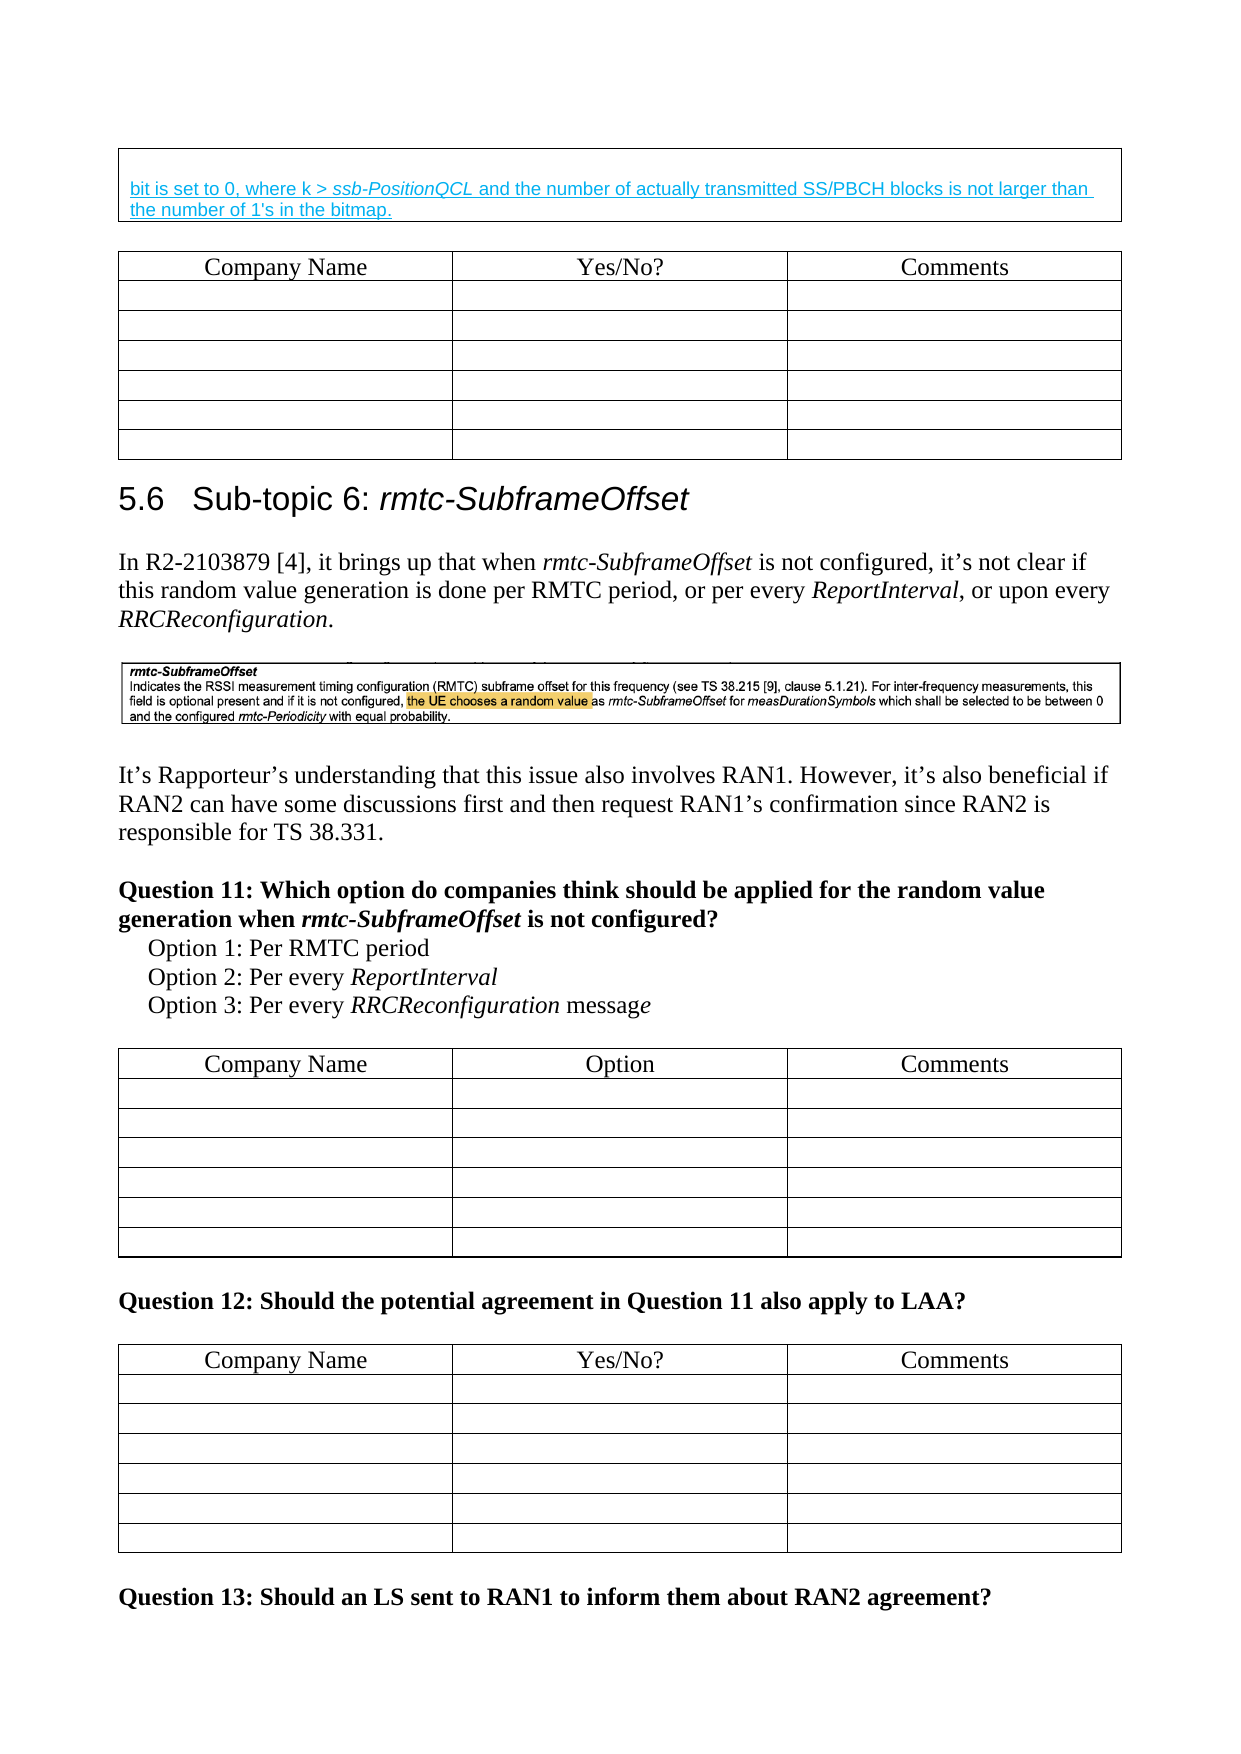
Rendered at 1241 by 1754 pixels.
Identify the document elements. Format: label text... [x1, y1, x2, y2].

table_cell [788, 1198, 1121, 1227]
subtitle 5.6 Sub-topic 6: rmtc-SubframeOffset [118, 479, 1122, 517]
table_cell [453, 430, 787, 459]
table_cell [788, 401, 1121, 429]
table_cell [453, 1198, 787, 1227]
table_cell [119, 430, 452, 459]
table_cell [788, 1168, 1121, 1197]
table_header Comments [788, 1049, 1121, 1078]
table_cell [453, 341, 787, 370]
table_cell [119, 341, 452, 370]
table_cell [788, 281, 1121, 310]
table_cell [453, 311, 787, 340]
table_header Comments [788, 252, 1121, 280]
table_cell [453, 1404, 787, 1433]
table_cell [788, 311, 1121, 340]
text Question 12: Should the potential agreement in Question 11 also apply to LAA? [118, 1286, 1122, 1315]
table_cell [788, 1524, 1121, 1552]
table_cell [119, 1464, 452, 1493]
table_cell [453, 1524, 787, 1552]
table_cell [453, 1079, 787, 1107]
table_header Yes/No? [453, 1345, 787, 1373]
table_cell [119, 1168, 452, 1197]
table_cell [788, 1109, 1121, 1137]
table_cell [788, 341, 1121, 370]
table_cell [453, 281, 787, 310]
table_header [119, 149, 1121, 221]
table_cell [453, 1228, 787, 1256]
table_cell [788, 430, 1121, 459]
table_cell [119, 1434, 452, 1463]
table_cell [119, 1198, 452, 1227]
table_cell [119, 1524, 452, 1552]
table_cell [788, 1138, 1121, 1167]
table_cell [453, 1464, 787, 1493]
text Question 11: Which option do companies think should be applied for the random value generation when rmtc-SubframeOffset is not configured? [118, 875, 1122, 933]
table_cell [453, 401, 787, 429]
table_cell [119, 1375, 452, 1403]
text It’s Rapporteur’s understanding that this issue also involves RAN1. However, it’s also beneficial if RAN2 can have some discussions first and then request RAN1’s confirmation since RAN2 is responsible for TS 38.331. [118, 760, 1122, 846]
table_cell [788, 1404, 1121, 1433]
table_header Option [453, 1049, 787, 1078]
table_cell [119, 311, 452, 340]
text In R2-2103879 [4], it brings up that when rmtc-SubframeOffset is not configured, it’s not clear if this random value generation is done per RMTC period, or per every ReportInterval, or upon every RRCReconfiguration. [118, 547, 1122, 633]
table_cell [119, 1228, 452, 1256]
table_cell [788, 1464, 1121, 1493]
table_cell [119, 401, 452, 429]
table_cell [453, 1494, 787, 1522]
table_cell [119, 1079, 452, 1107]
table_cell [788, 1494, 1121, 1522]
picture [118, 662, 1123, 731]
table_cell [119, 1109, 452, 1137]
table_cell [788, 371, 1121, 399]
table_header Yes/No? [453, 252, 787, 280]
table_cell [788, 1228, 1121, 1256]
table_cell [453, 1138, 787, 1167]
table_cell [119, 1404, 452, 1433]
table_cell [788, 1079, 1121, 1107]
table_cell [119, 281, 452, 310]
table_cell [453, 1434, 787, 1463]
text Question 13: Should an LS sent to RAN1 to inform them about RAN2 agreement? [118, 1582, 1122, 1611]
table_cell [119, 1138, 452, 1167]
text Option 3: Per every RRCReconfiguration message [148, 990, 1122, 1019]
table_cell [453, 371, 787, 399]
table_header Company Name [119, 252, 452, 280]
text Option 1: Per RMTC period [148, 933, 1122, 962]
table_header Comments [788, 1345, 1121, 1373]
text Option 2: Per every ReportInterval [148, 962, 1122, 990]
table_cell [119, 371, 452, 399]
table_cell [453, 1109, 787, 1137]
table_cell [788, 1375, 1121, 1403]
table_header Company Name [119, 1345, 452, 1373]
table_cell [788, 1434, 1121, 1463]
table_cell [453, 1168, 787, 1197]
table_header Company Name [119, 1049, 452, 1078]
table_cell [453, 1375, 787, 1403]
table_cell [119, 1494, 452, 1522]
